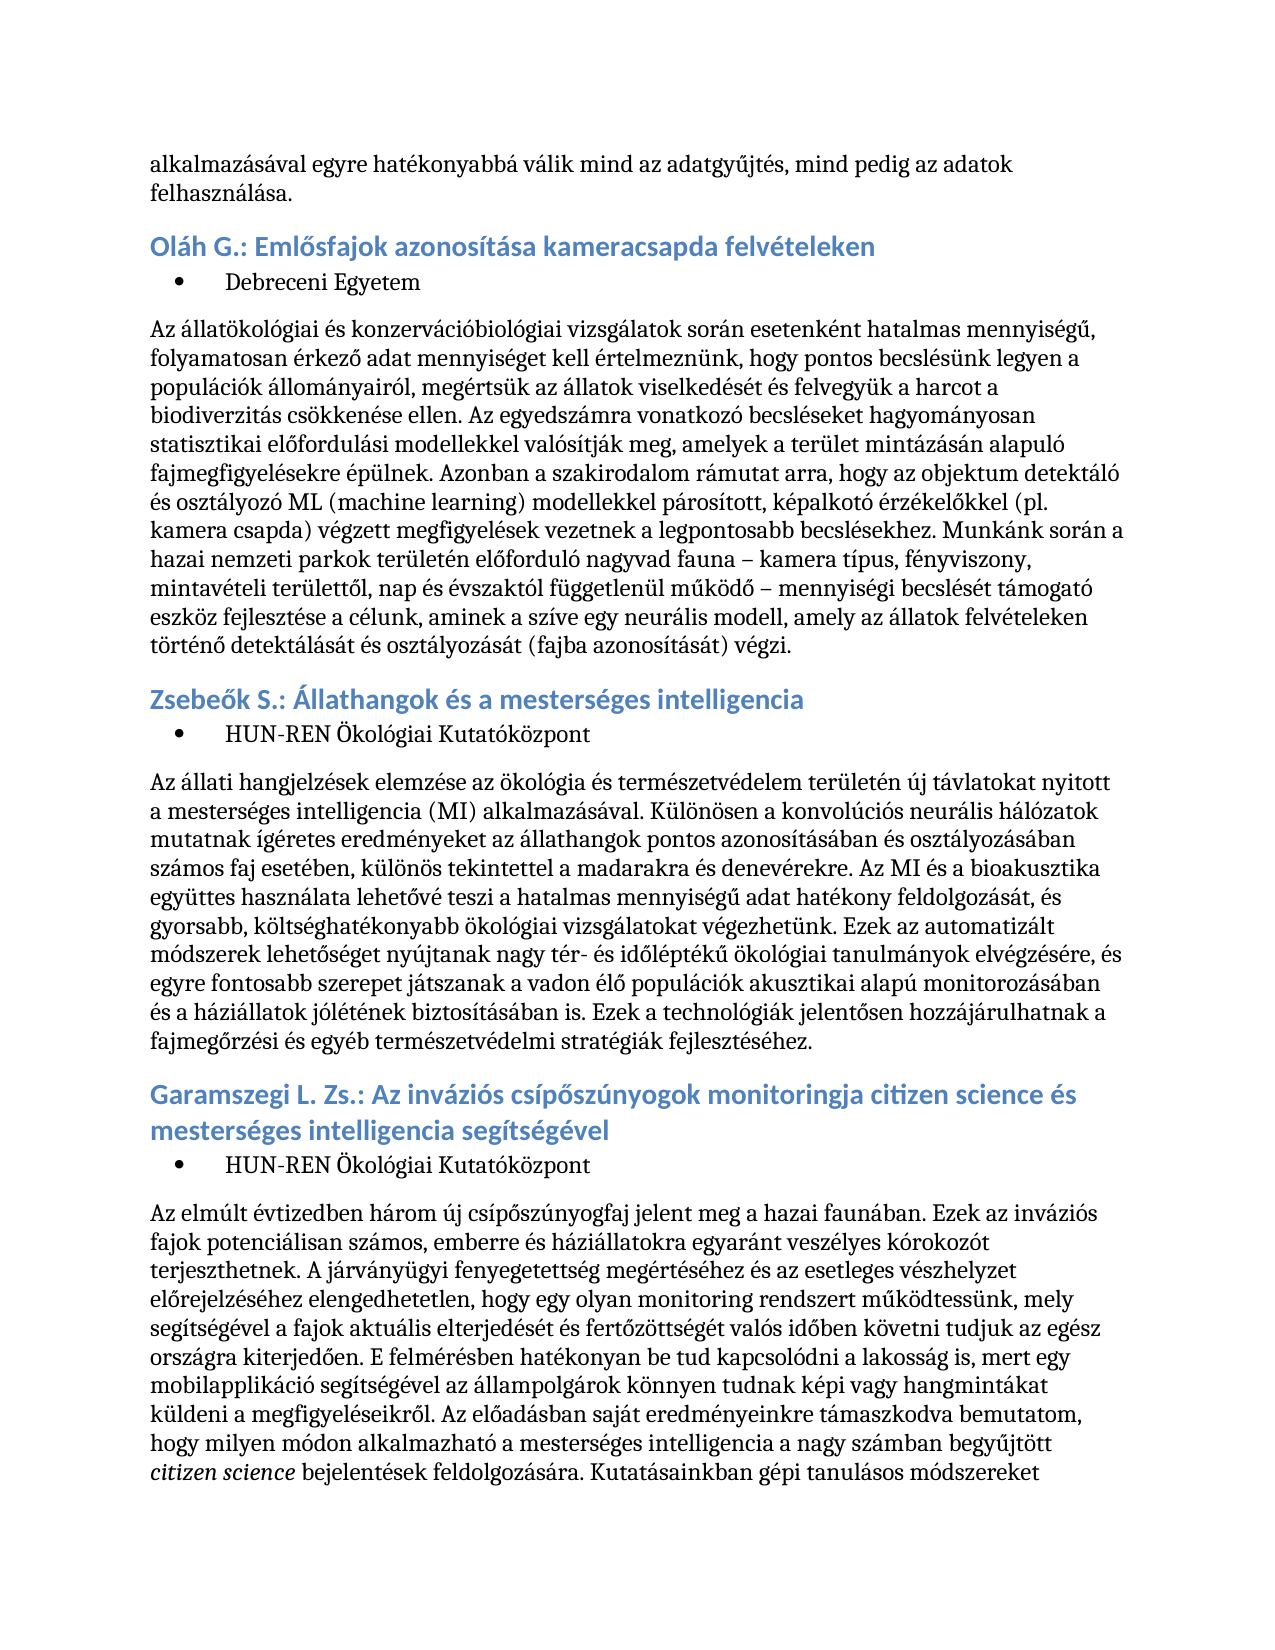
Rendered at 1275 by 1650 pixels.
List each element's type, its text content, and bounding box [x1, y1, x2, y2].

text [150, 150, 1125, 207]
list HUN-REN Ökológiai Kutatóközpont [175, 720, 1125, 749]
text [150, 1199, 1125, 1486]
list Debreceni Egyetem [175, 268, 1125, 296]
list HUN-REN Ökológiai Kutatóközpont [175, 1151, 1125, 1180]
subtitle Oláh G.: Emlősfajok azonosítása kameracsapda felvételeken [150, 228, 1125, 264]
subtitle Zsebeők S.: Állathangok és a mesterséges intelligencia [150, 681, 1125, 717]
text Az állatökológiai és konzervációbiológiai vizsgálatok során esetenként hatalmas mennyiségű, folyamatosan érkező adat mennyiséget kell értelmeznünk, hogy pontos becslésünk legyen a populációk állományairól, megértsük az állatok viselkedését és felvegyük a harcot a biodiverzitás csökkenése ellen. Az egyedszámra vonatkozó becsléseket hagyományosan statisztikai előfordulási modellekkel valósítják meg, amelyek a terület mintázásán alapuló fajmegfigyelésekre épülnek. Azonban a szakirodalom rámutat arra, hogy az objektum detektáló és osztályozó ML (machine learning) modellekkel párosított, képalkotó érzékelőkkel (pl. kamera csapda) végzett megfigyelések vezetnek a legpontosabb becslésekhez. Munkánk során a hazai nemzeti parkok területén előforduló nagyvad fauna – kamera típus, fényviszony, mintavételi területtől, nap és évszaktól függetlenül működő – mennyiségi becslését támogató eszköz fejlesztése a célunk, aminek a szíve egy neurális modell, amely az állatok felvételeken történő detektálását és osztályozását (fajba azonosítását) végzi. [150, 315, 1125, 660]
text Az állati hangjelzések elemzése az ökológia és természetvédelem területén új távlatokat nyitott a mesterséges intelligencia (MI) alkalmazásával. Különösen a konvolúciós neurális hálózatok mutatnak ígéretes eredményeket az állathangok pontos azonosításában és osztályozásában számos faj esetében, különös tekintettel a madarakra és denevérekre. Az MI és a bioakusztika együttes használata lehetővé teszi a hatalmas mennyiségű adat hatékony feldolgozását, és gyorsabb, költséghatékonyabb ökológiai vizsgálatokat végezhetünk. Ezek az automatizált módszerek lehetőséget nyújtanak nagy tér- és időléptékű ökológiai tanulmányok elvégzésére, és egyre fontosabb szerepet játszanak a vadon élő populációk akusztikai alapú monitorozásában és a háziállatok jólétének biztosításában is. Ezek a technológiák jelentősen hozzájárulhatnak a fajmegőrzési és egyéb természetvédelmi stratégiák fejlesztéséhez. [150, 768, 1125, 1055]
subtitle Garamszegi L. Zs.: Az inváziós csípőszúnyogok monitoringja citizen science és mesterséges intelligencia segítségével [150, 1076, 1125, 1147]
